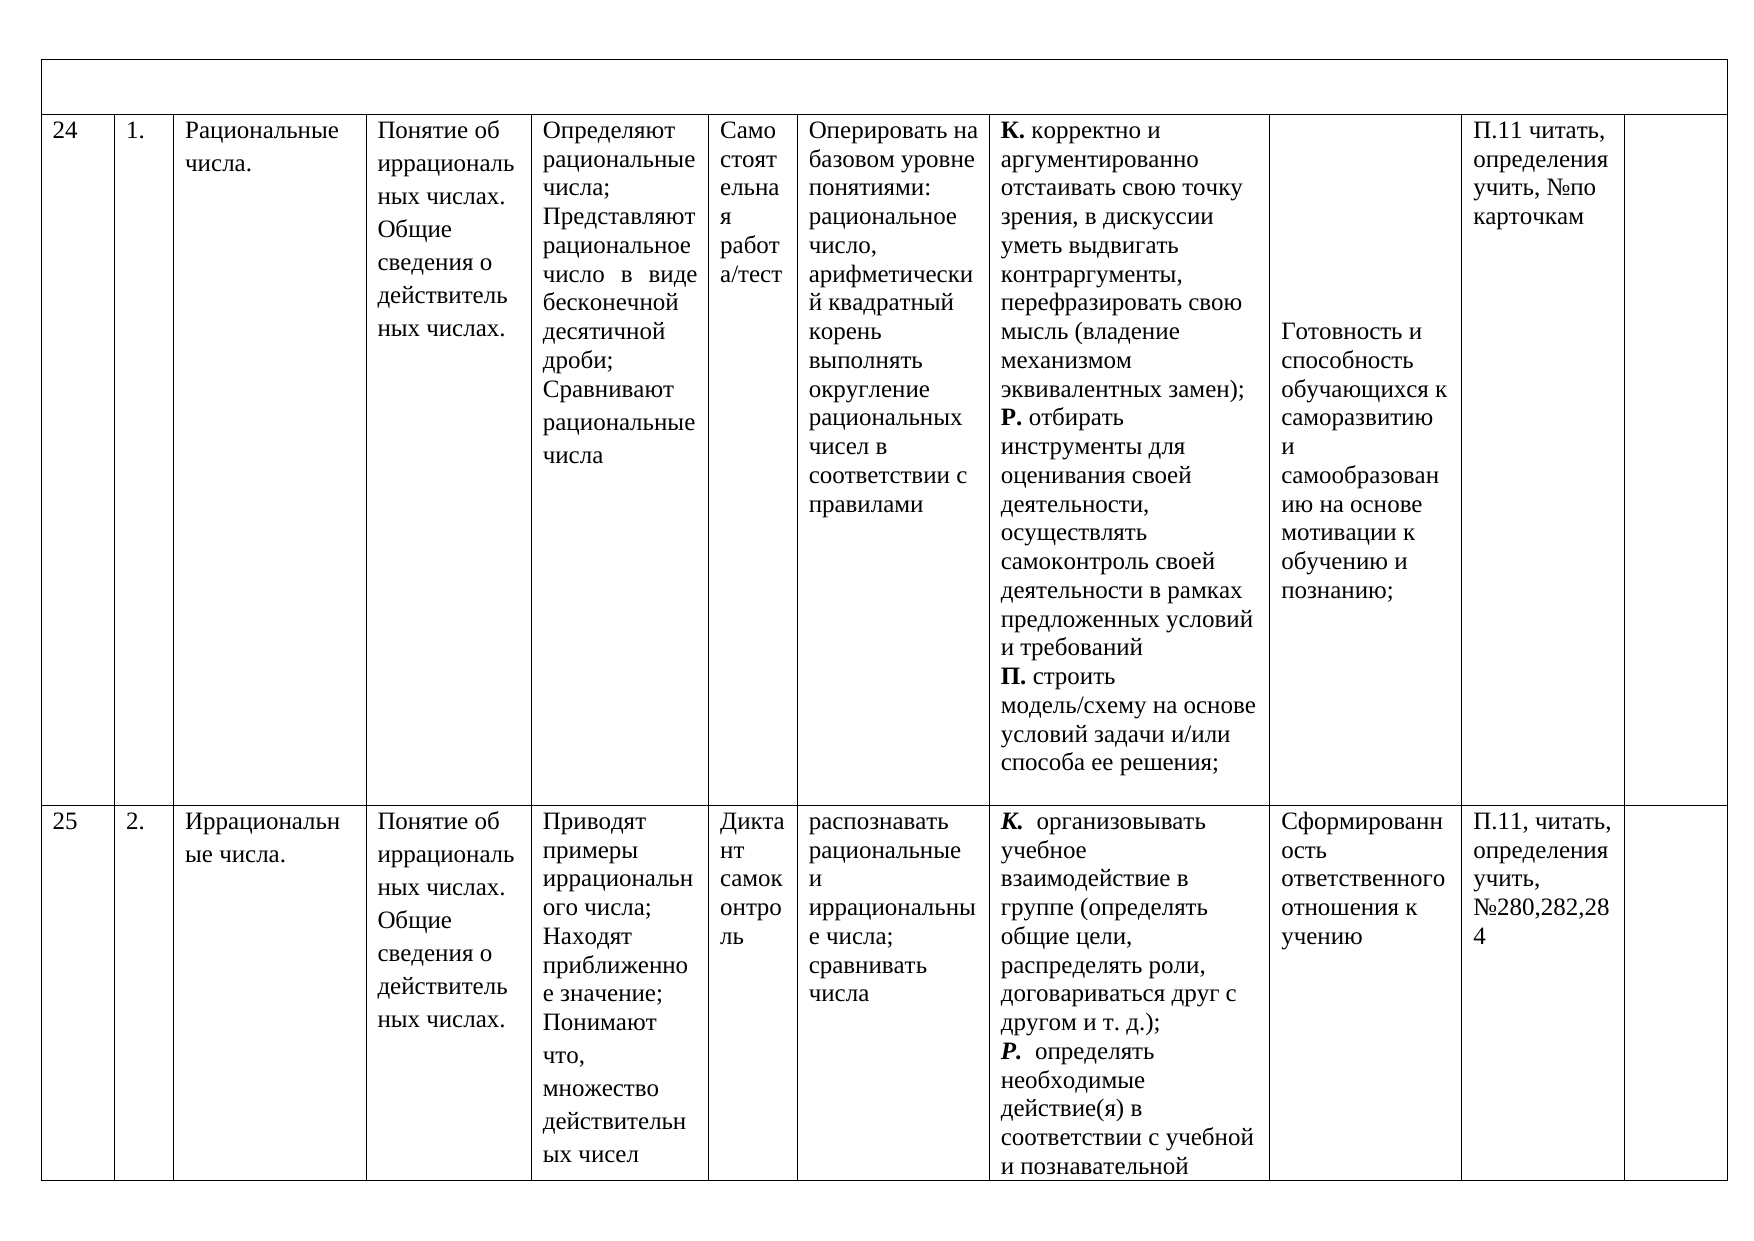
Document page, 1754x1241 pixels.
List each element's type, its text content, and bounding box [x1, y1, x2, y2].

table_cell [174, 806, 366, 1180]
table_cell Рациональные числа. [174, 115, 366, 805]
table_cell Готовность и способность обучающихся к саморазвитию и самообразованию на основе мотивации к обучению и познанию; [1270, 115, 1461, 805]
table_cell Понятие об иррациональных числах. Общие сведения о действительных числах. [367, 115, 531, 805]
table_cell 1. [115, 115, 173, 805]
table_cell Самостоятельная работа/тест [709, 115, 797, 805]
table_cell К. корректно и аргументированно отстаивать свою точку зрения, в дискуссии уметь выдвигать контраргументы, перефразировать свою мысль (владение механизмом эквивалентных замен); Р. отбирать инструменты для оценивания своей деятельности, осуществлять самоконтроль своей деятельности в рамках предложенных условий и требований П. строить модель/схему на основе условий задачи и/или способа ее решения; [990, 115, 1269, 805]
table_cell Оперировать на базовом уровне понятиями: рациональное число, арифметический квадратный корень выполнять округление рациональных чисел в соответствии с правилами [798, 115, 989, 805]
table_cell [709, 806, 797, 1180]
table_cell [990, 806, 1269, 1180]
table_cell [1462, 806, 1624, 1180]
table_cell 25 [42, 806, 114, 1180]
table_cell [1270, 806, 1461, 1180]
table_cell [367, 806, 531, 1180]
table_cell П.11 читать, определения учить, №по карточкам [1462, 115, 1624, 805]
table_cell [1625, 115, 1727, 805]
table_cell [42, 60, 1727, 114]
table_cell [798, 806, 989, 1180]
table_cell [1625, 806, 1727, 1180]
table_cell Определяют рациональные числа; Представляют рациональное число в виде бесконечной десятичной дроби; Сравнивают рациональные числа [532, 115, 708, 805]
table_cell 2. [115, 806, 173, 1180]
table_cell 24 [42, 115, 114, 805]
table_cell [532, 806, 708, 1180]
